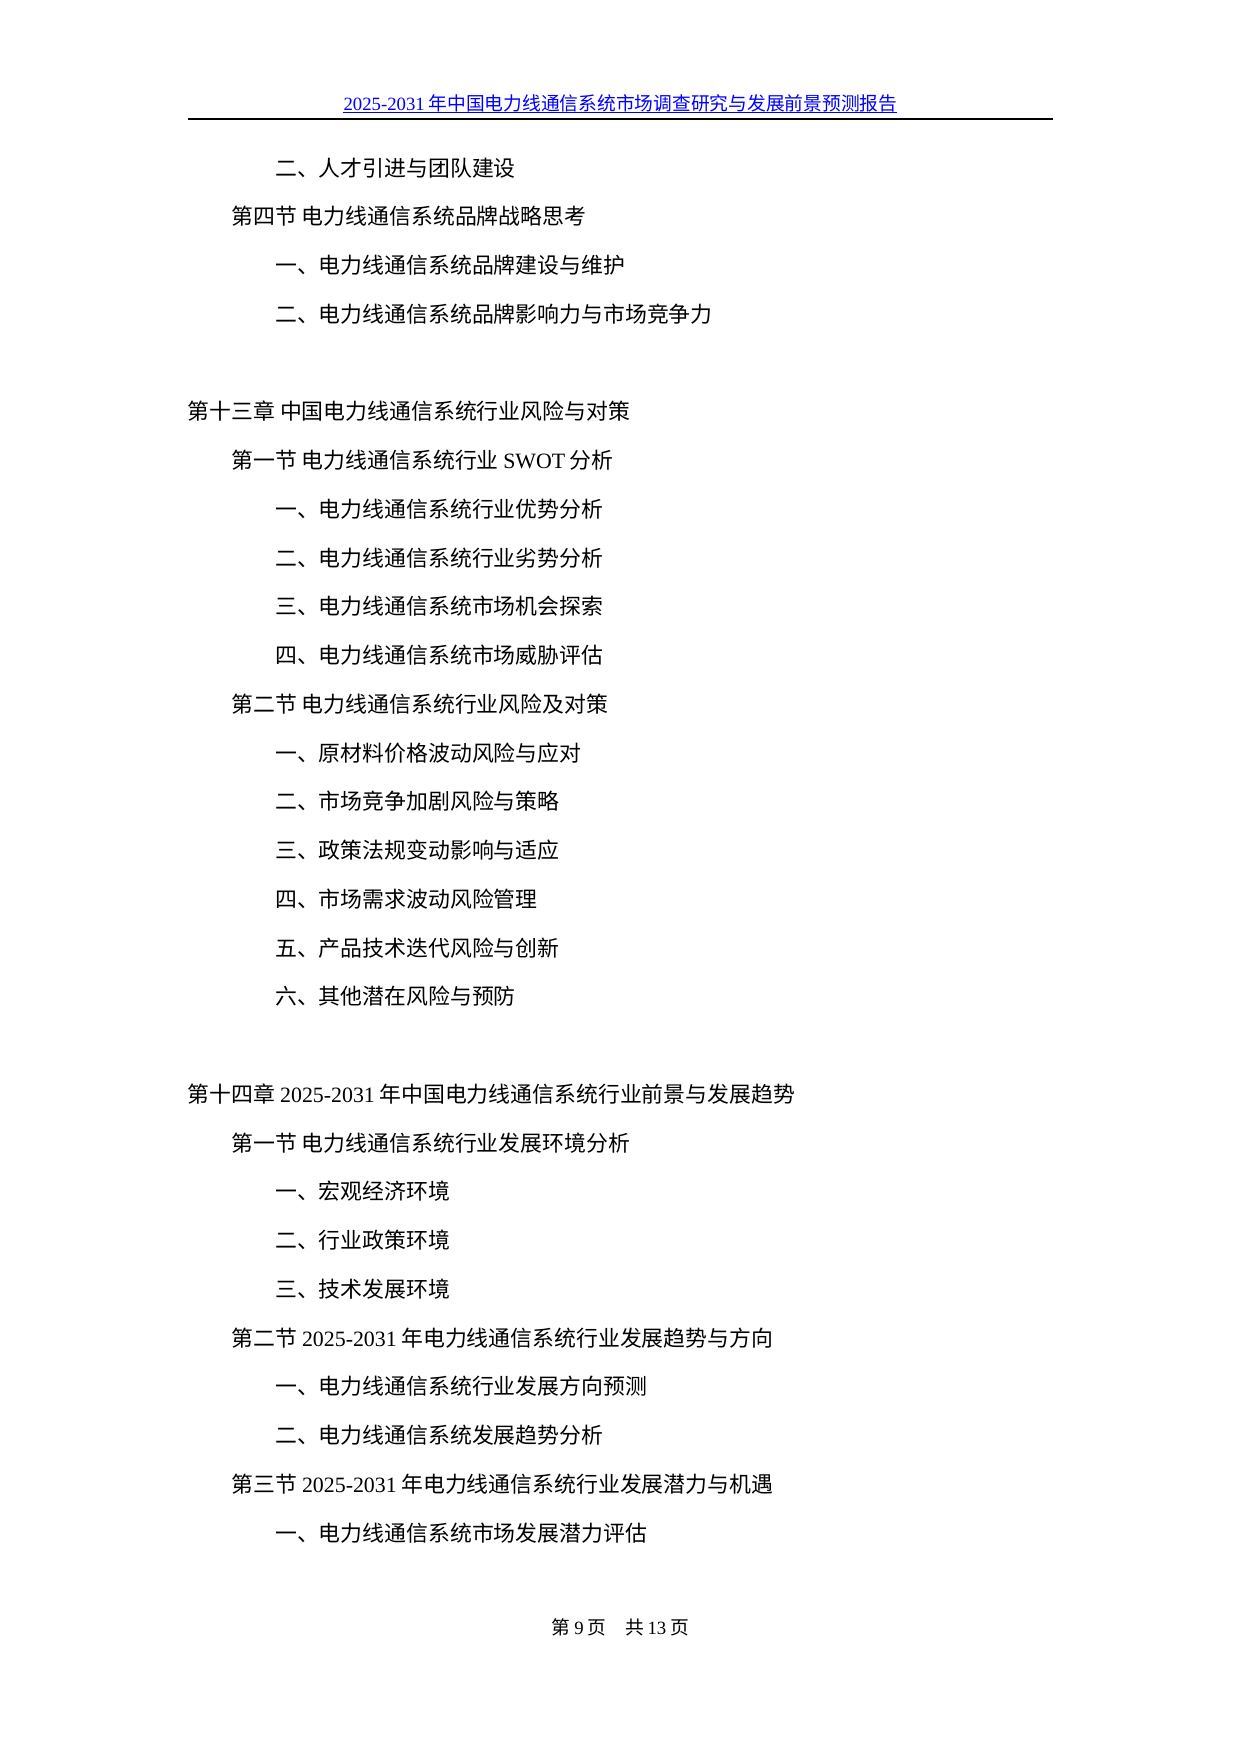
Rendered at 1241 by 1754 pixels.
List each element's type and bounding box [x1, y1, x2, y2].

text [187, 150, 1053, 1548]
